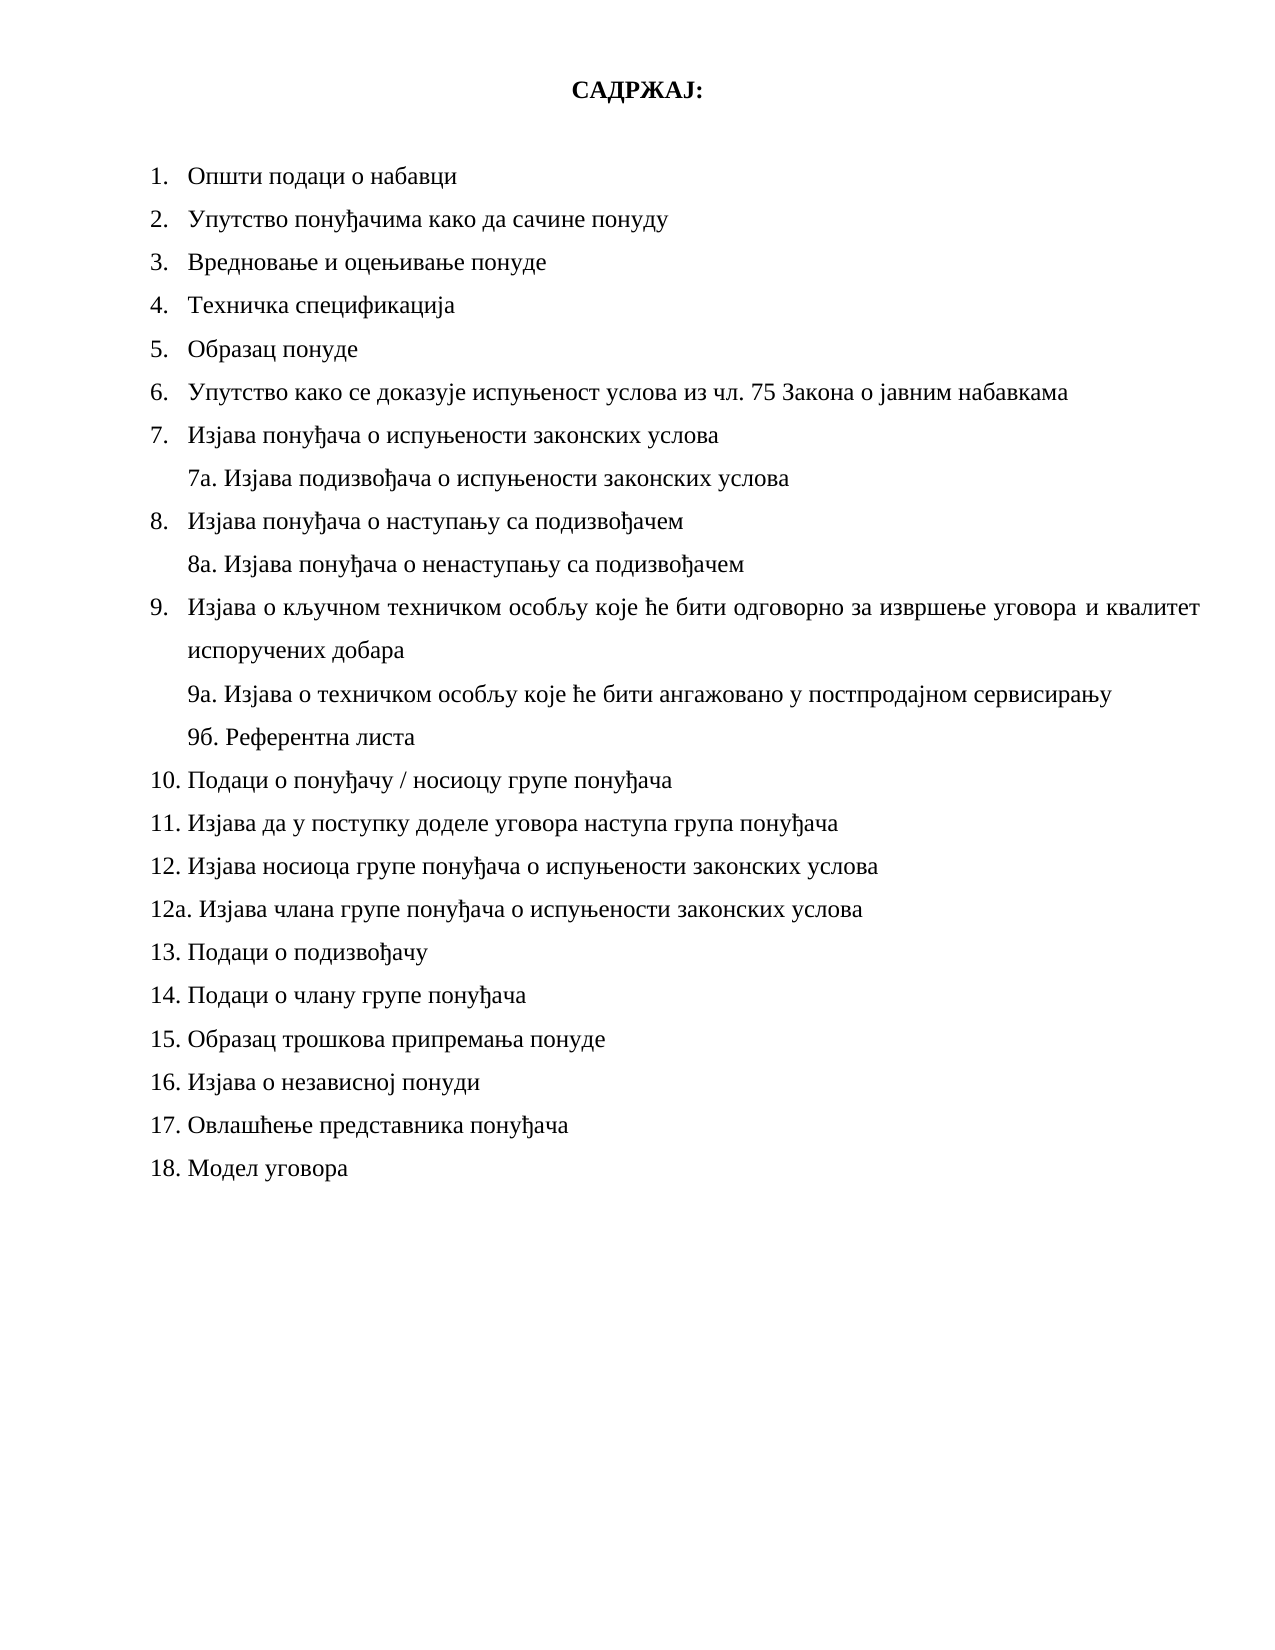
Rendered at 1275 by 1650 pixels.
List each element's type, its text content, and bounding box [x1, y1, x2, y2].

list Вредновање и оцењивање понуде [150, 247, 1198, 276]
list Изјава да у поступку доделе уговора наступа група понуђача [150, 808, 1198, 837]
list Изјава носиоца групе понуђача о испуњености законских услова [150, 851, 1198, 880]
list Општи подаци о набавци [150, 161, 1198, 190]
list Изјава о кључном техничком особљу које ће бити одговорно за извршење уговора и квалитет испоручених добара [150, 592, 1200, 664]
list Подаци о члану групе понуђача [150, 981, 1198, 1009]
text САДРЖАЈ: [75, 75, 1200, 104]
list Изјава о независној понуди [150, 1067, 1198, 1096]
list Модел уговора [150, 1153, 1198, 1182]
list Изјава понуђача о испуњености законских услова [150, 420, 1198, 449]
list Образац трошкова припремања понуде [150, 1024, 1198, 1052]
text 9а. Изјава о техничком особљу које ће бити ангажовано у постпродајном сервисирању [187, 679, 1200, 707]
list Упутство понуђачима како да сачине понуду [150, 204, 1198, 233]
text 12а. Изјава члана групе понуђача о испуњености законских услова [150, 894, 1198, 923]
list Изјава понуђача о наступању са подизвођачем [150, 506, 1198, 535]
text 8а. Изјава понуђача о ненаступању са подизвођачем [187, 549, 1198, 578]
text 9б. Референтна листа [187, 722, 1200, 751]
list Образац понуде [150, 334, 1198, 362]
list Подаци о подизвођачу [150, 937, 1198, 966]
text 7а. Изјава подизвођача о испуњености законских услова [187, 463, 1198, 492]
list Упутство како се доказује испуњеност услова из чл. 75 Закона о јавним набавкама [150, 377, 1198, 406]
list Овлашћење представника понуђача [150, 1110, 1198, 1139]
list Техничка спецификација [150, 291, 1198, 319]
list Подаци о понуђачу / носиоцу групе понуђача [150, 765, 1198, 794]
